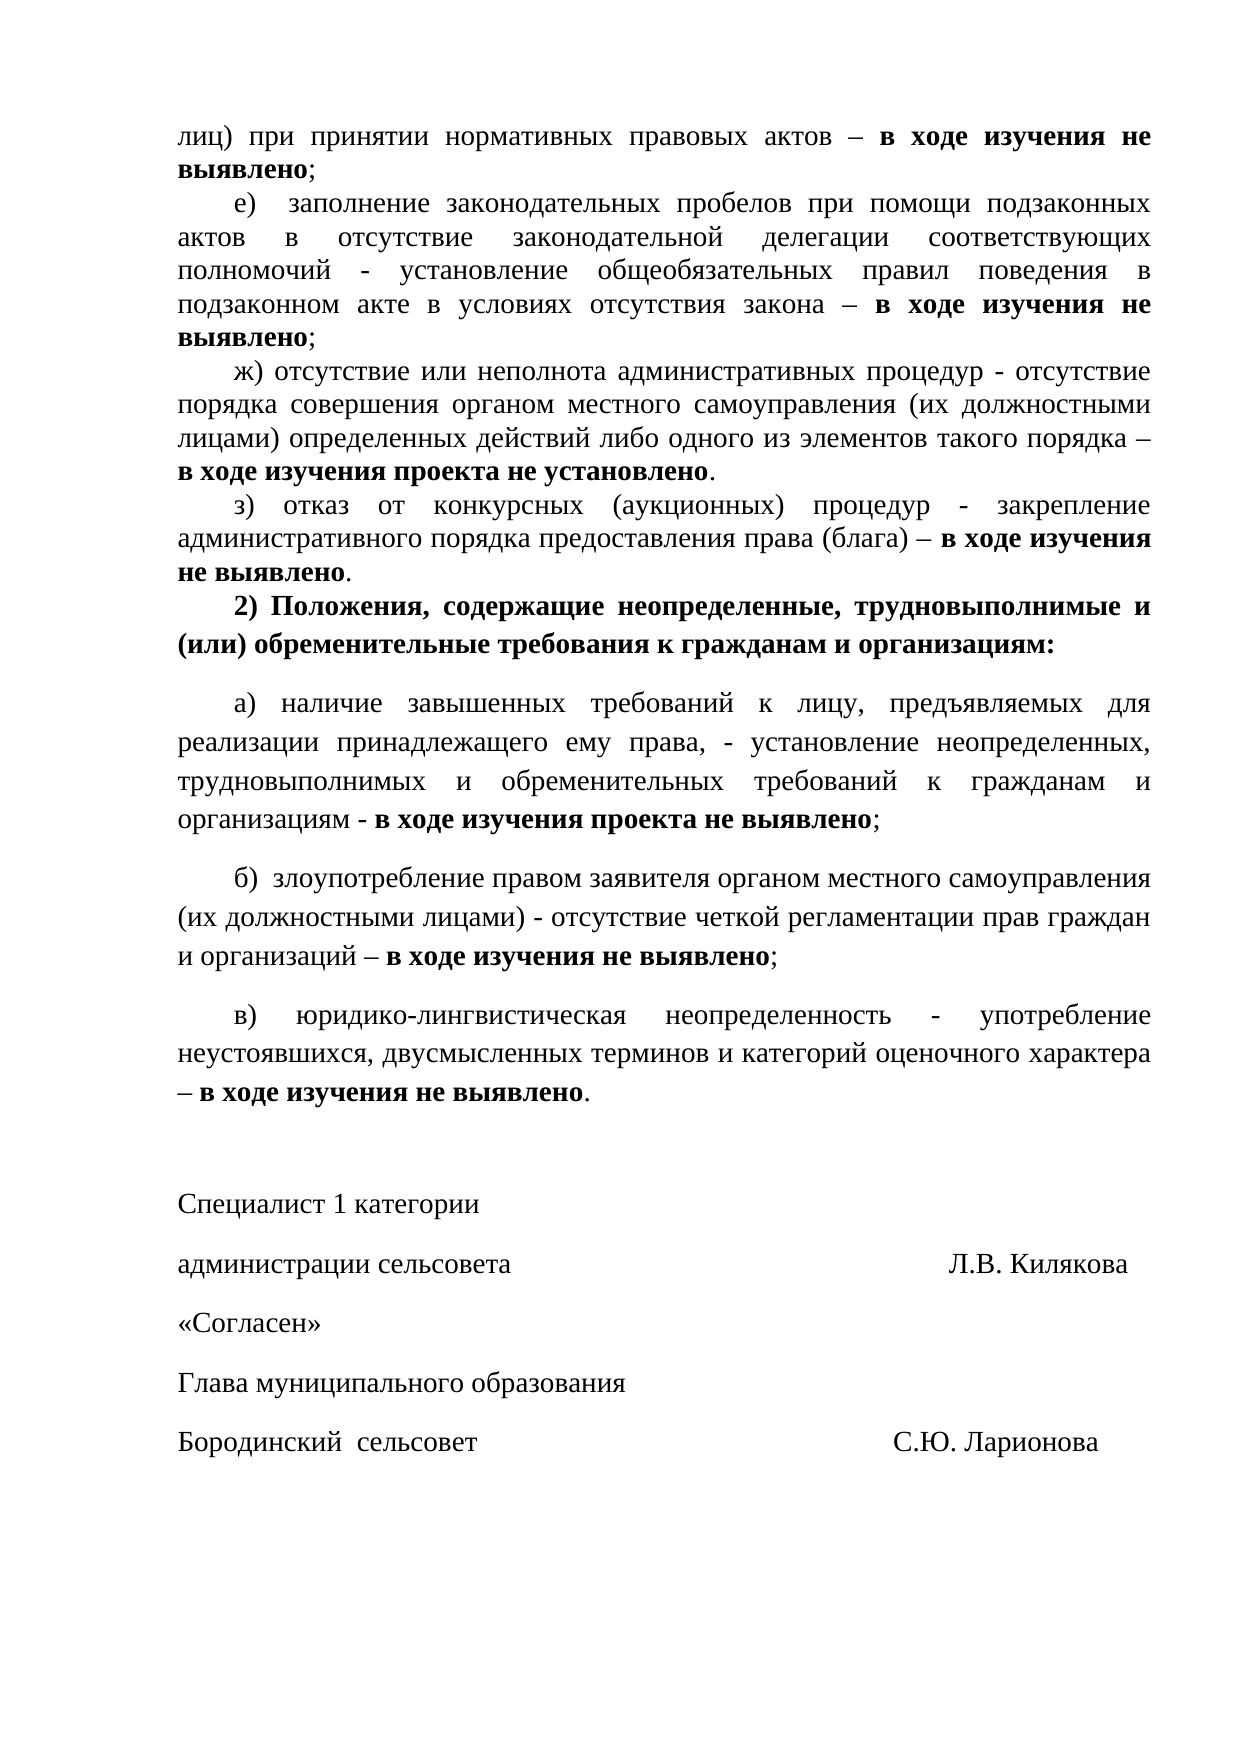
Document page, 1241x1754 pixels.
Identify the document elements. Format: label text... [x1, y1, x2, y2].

text е) заполнение законодательных пробелов при помощи подзаконных актов в отсутствие законодательной делегации соответствующих полномочий - установление общеобязательных правил поведения в подзаконном акте в условиях отсутствия закона – в ходе изучения не выявлено; [177, 185, 1152, 353]
text администрации сельсовета Л.В. Килякова [177, 1246, 1152, 1279]
text «Согласен» [177, 1305, 1152, 1339]
text б) злоупотребление правом заявителя органом местного самоуправления (их должностными лицами) - отсутствие четкой регламентации прав граждан и организаций – в ходе изучения не выявлено; [177, 861, 1152, 971]
text Специалист 1 категории [177, 1187, 1152, 1220]
text в) юридико-лингвистическая неопределенность - употребление неустоявшихся, двусмысленных терминов и категорий оценочного характера – в ходе изучения не выявлено. [177, 997, 1152, 1108]
text 2) Положения, содержащие неопределенные, трудновыполнимые и (или) обременительные требования к гражданам и организациям: [177, 588, 1152, 660]
text Бородинский сельсовет С.Ю. Ларионова [177, 1424, 1152, 1458]
text а) наличие завышенных требований к лицу, предъявляемых для реализации принадлежащего ему права, - установление неопределенных, трудновыполнимых и обременительных требований к гражданам и организациям - в ходе изучения проекта не выявлено; [177, 686, 1152, 835]
text ж) отсутствие или неполнота административных процедур - отсутствие порядка совершения органом местного самоуправления (их должностными лицами) определенных действий либо одного из элементов такого порядка – в ходе изучения проекта не установлено. [177, 353, 1152, 487]
text з) отказ от конкурсных (аукционных) процедур - закрепление административного порядка предоставления права (блага) – в ходе изучения не выявлено. [177, 487, 1152, 588]
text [177, 118, 1152, 185]
text Глава муниципального образования [177, 1365, 1152, 1398]
